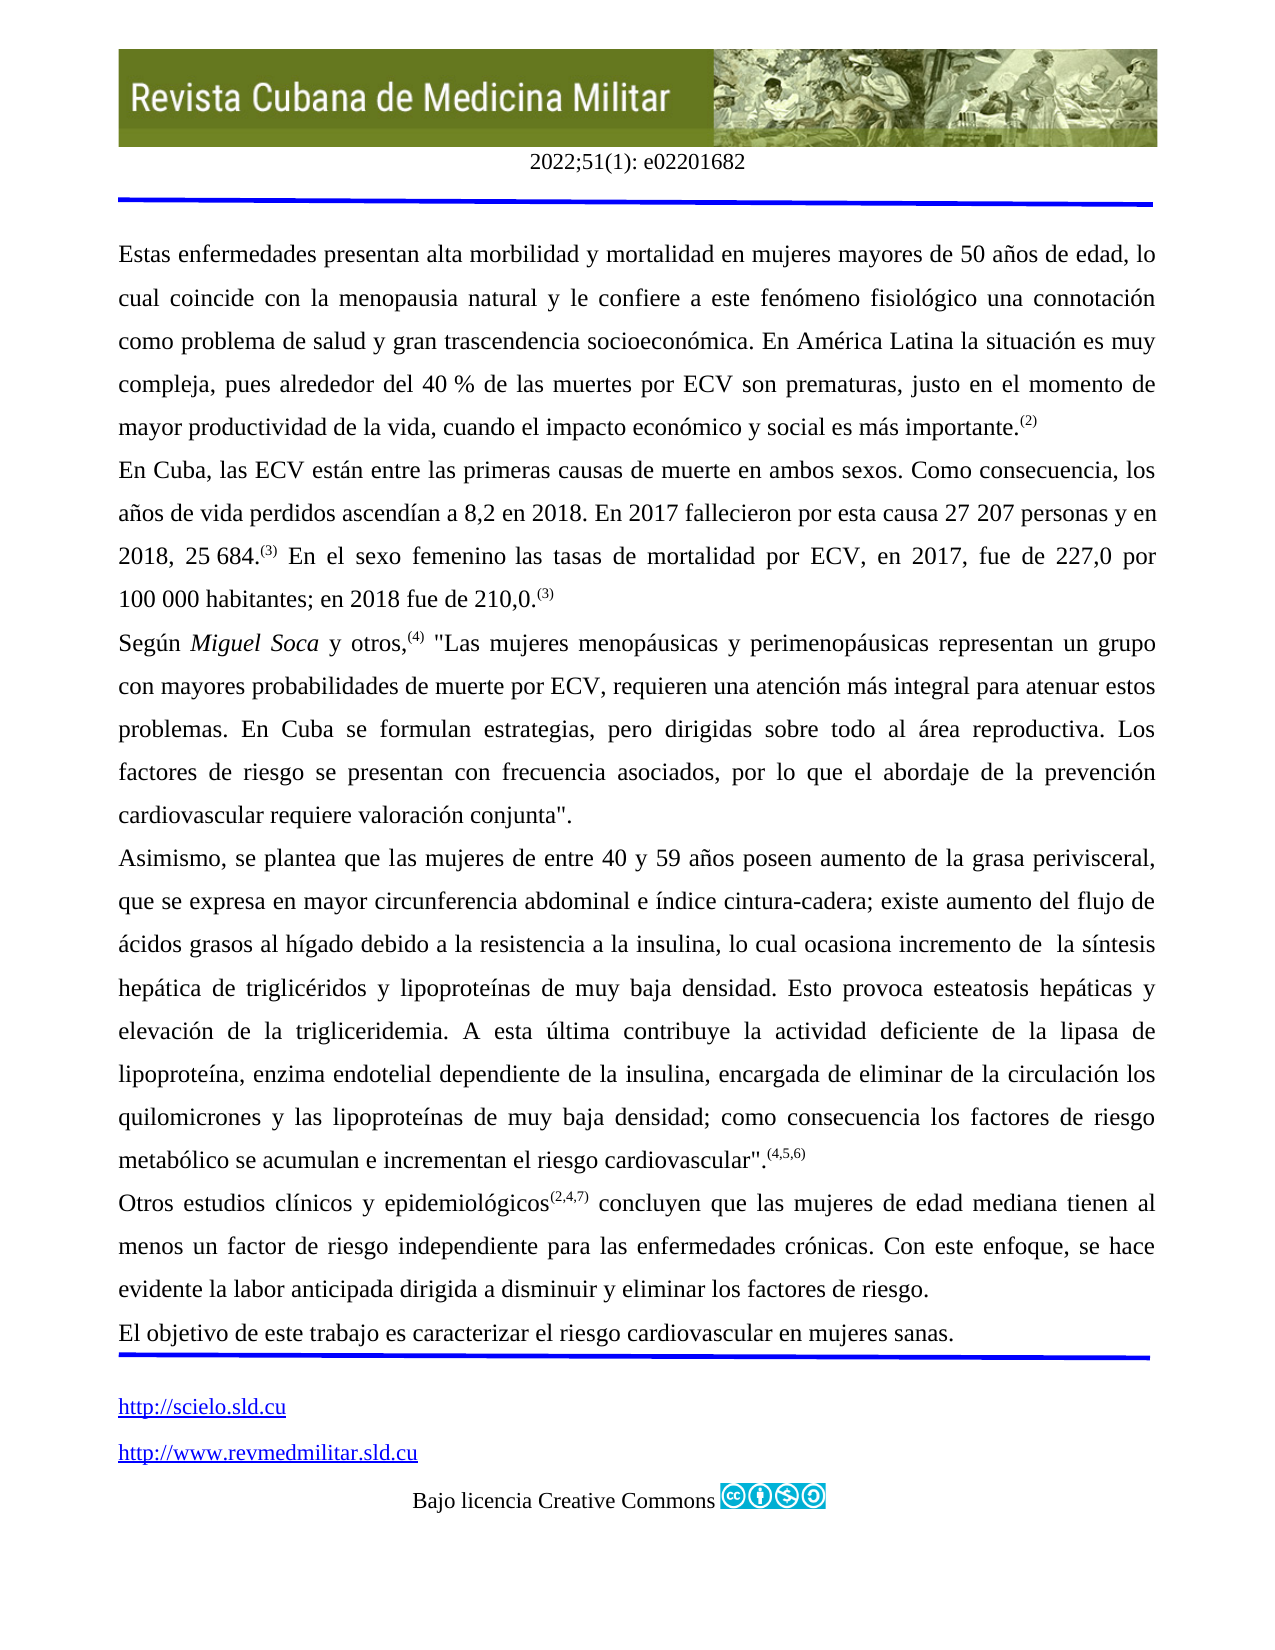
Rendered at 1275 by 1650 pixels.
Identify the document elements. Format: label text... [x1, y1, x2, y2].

text Estas enfermedades presentan alta morbilidad y mortalidad en mujeres mayores de 50 años de edad, lo cual coincide con la menopausia natural y le confiere a este fenómeno fisiológico una connotación como problema de salud y gran trascendencia socioeconómica. En América Latina la situación es muy compleja, pues alrededor del 40 % de las muertes por ECV son prematuras, justo en el momento de mayor productividad de la vida, cuando el impacto económico y social es más importante.(2) [118, 239, 1157, 441]
text En Cuba, las ECV están entre las primeras causas de muerte en ambos sexos. Como consecuencia, los años de vida perdidos ascendían a 8,2 en 2018. En 2017 fallecieron por esta causa 27 207 personas y en 2018, 25 684.(3) En el sexo femenino las tasas de mortalidad por ECV, en 2017, fue de 227,0 por 100 000 habitantes; en 2018 fue de 210,0.(3) [118, 455, 1157, 613]
text El objetivo de este trabajo es caracterizar el riesgo cardiovascular en mujeres sanas. [118, 1318, 1157, 1346]
text Según Miguel Soca y otros,(4) "Las mujeres menopáusicas y perimenopáusicas representan un grupo con mayores probabilidades de muerte por ECV, requieren una atención más integral para atenuar estos problemas. En Cuba se formulan estrategias, pero dirigidas sobre todo al área reproductiva. Los factores de riesgo se presentan con frecuencia asociados, por lo que el abordaje de la prevención cardiovascular requiere valoración conjunta". [118, 628, 1157, 829]
text Otros estudios clínicos y epidemiológicos(2,4,7) concluyen que las mujeres de edad mediana tienen al menos un factor de riesgo independiente para las enfermedades crónicas. Con este enfoque, se hace evidente la labor anticipada dirigida a disminuir y eliminar los factores de riesgo. [118, 1188, 1157, 1303]
picture [118, 49, 1158, 147]
text Asimismo, se plantea que las mujeres de entre 40 y 59 años poseen aumento de la grasa perivisceral, que se expresa en mayor circunferencia abdominal e índice cintura-cadera; existe aumento del flujo de ácidos grasos al hígado debido a la resistencia a la insulina, lo cual ocasiona incremento de la síntesis hepática de triglicéridos y lipoproteínas de muy baja densidad. Esto provoca esteatosis hepáticas y elevación de la trigliceridemia. A esta última contribuye la actividad deficiente de la lipasa de lipoproteína, enzima endotelial dependiente de la insulina, encargada de eliminar de la circulación los quilomicrones y las lipoproteínas de muy baja densidad; como consecuencia los factores de riesgo metabólico se acumulan e incrementan el riesgo cardiovascular".(4,5,6) [118, 843, 1157, 1174]
picture [720, 1483, 826, 1509]
